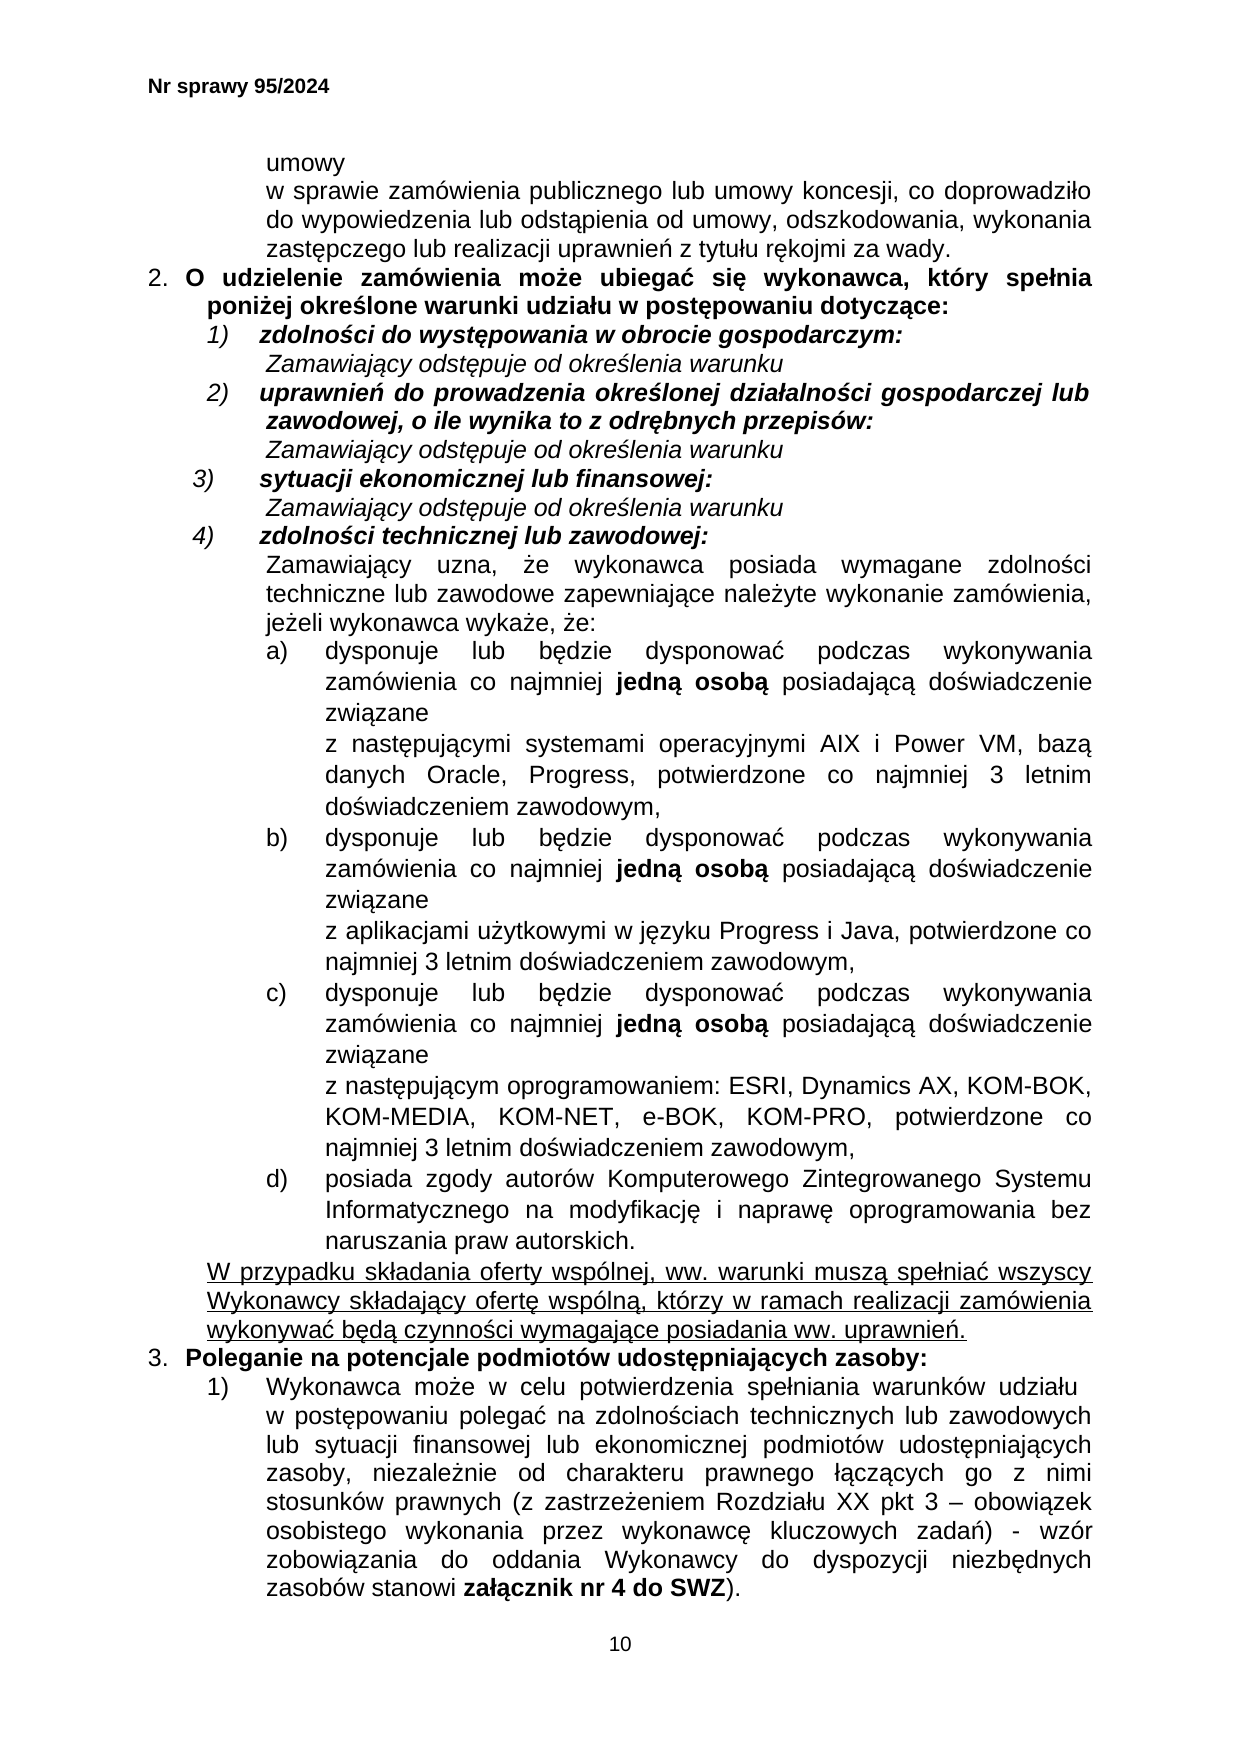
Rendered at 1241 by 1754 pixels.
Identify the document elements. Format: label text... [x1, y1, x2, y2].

list Poleganie na potencjale podmiotów udostępniających zasoby: [148, 1343, 1093, 1372]
text Zamawiający odstępuje od określenia warunku [266, 435, 1093, 464]
text Zamawiający odstępuje od określenia warunku [207, 493, 1093, 521]
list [207, 148, 1093, 263]
text Zamawiający odstępuje od określenia warunku [162, 349, 1093, 378]
list W przypadku składania oferty wspólnej, ww. warunki muszą spełniać wszyscy Wykonawcy składający ofertę wspólną, którzy w ramach realizacji zamówienia wykonywać będą czynności wymagające posiadania ww. uprawnień. [207, 1312, 1093, 1343]
list sytuacji ekonomicznej lub finansowej: [192, 464, 1093, 493]
list dysponuje lub będzie dysponować podczas wykonywania zamówienia co najmniej jedną osobą posiadającą doświadczenie związane z aplikacjami użytkowymi w języku Progress i Java, potwierdzone co najmniej 3 letnim doświadczeniem zawodowym, [266, 823, 1093, 976]
text Zamawiający uzna, że wykonawca posiada wymagane zdolności techniczne lub zawodowe zapewniające należyte wykonanie zamówienia, jeżeli wykonawca wykaże, że: [266, 550, 1093, 636]
list dysponuje lub będzie dysponować podczas wykonywania zamówienia co najmniej jedną osobą posiadającą doświadczenie związane z następującymi systemami operacyjnymi AIX i Power VM, bazą danych Oracle, Progress, potwierdzone co najmniej 3 letnim doświadczeniem zawodowym, [266, 636, 1093, 820]
list W przypadku składania oferty wspólnej, ww. warunki muszą spełniać wszyscy Wykonawcy składający ofertę wspólną, którzy w ramach realizacji zamówienia wykonywać będą czynności wymagające posiadania ww. uprawnień. [207, 1283, 1093, 1311]
list Wykonawca może w celu potwierdzenia spełniania warunków udziału w postępowaniu polegać na zdolnościach technicznych lub zawodowych lub sytuacji finansowej lub ekonomicznej podmiotów udostępniających zasoby, niezależnie od charakteru prawnego łączących go z nimi stosunków prawnych (z zastrzeżeniem Rozdziału XX pkt 3 – obowiązek osobistego wykonania przez wykonawcę kluczowych zadań) - wzór zobowiązania do oddania Wykonawcy do dyspozycji niezbędnych zasobów stanowi załącznik nr 4 do SWZ). [207, 1372, 1093, 1602]
list W przypadku składania oferty wspólnej, ww. warunki muszą spełniać wszyscy Wykonawcy składający ofertę wspólną, którzy w ramach realizacji zamówienia wykonywać będą czynności wymagające posiadania ww. uprawnień. [207, 1257, 1093, 1282]
list zdolności do występowania w obrocie gospodarczym: [207, 320, 1093, 349]
list O udzielenie zamówienia może ubiegać się wykonawca, który spełnia poniżej określone warunki udziału w postępowaniu dotyczące: [148, 263, 1093, 320]
list posiada zgody autorów Komputerowego Zintegrowanego Systemu Informatycznego na modyfikację i naprawę oprogramowania bez naruszania praw autorskich. [266, 1164, 1093, 1255]
list uprawnień do prowadzenia określonej działalności gospodarczej lub zawodowej, o ile wynika to z odrębnych przepisów: [207, 378, 1093, 435]
list dysponuje lub będzie dysponować podczas wykonywania zamówienia co najmniej jedną osobą posiadającą doświadczenie związane z następującym oprogramowaniem: ESRI, Dynamics AX, KOM-BOK, KOM-MEDIA, KOM-NET, e-BOK, KOM-PRO, potwierdzone co najmniej 3 letnim doświadczeniem zawodowym, [266, 978, 1093, 1162]
list zdolności technicznej lub zawodowej: [192, 521, 1093, 550]
